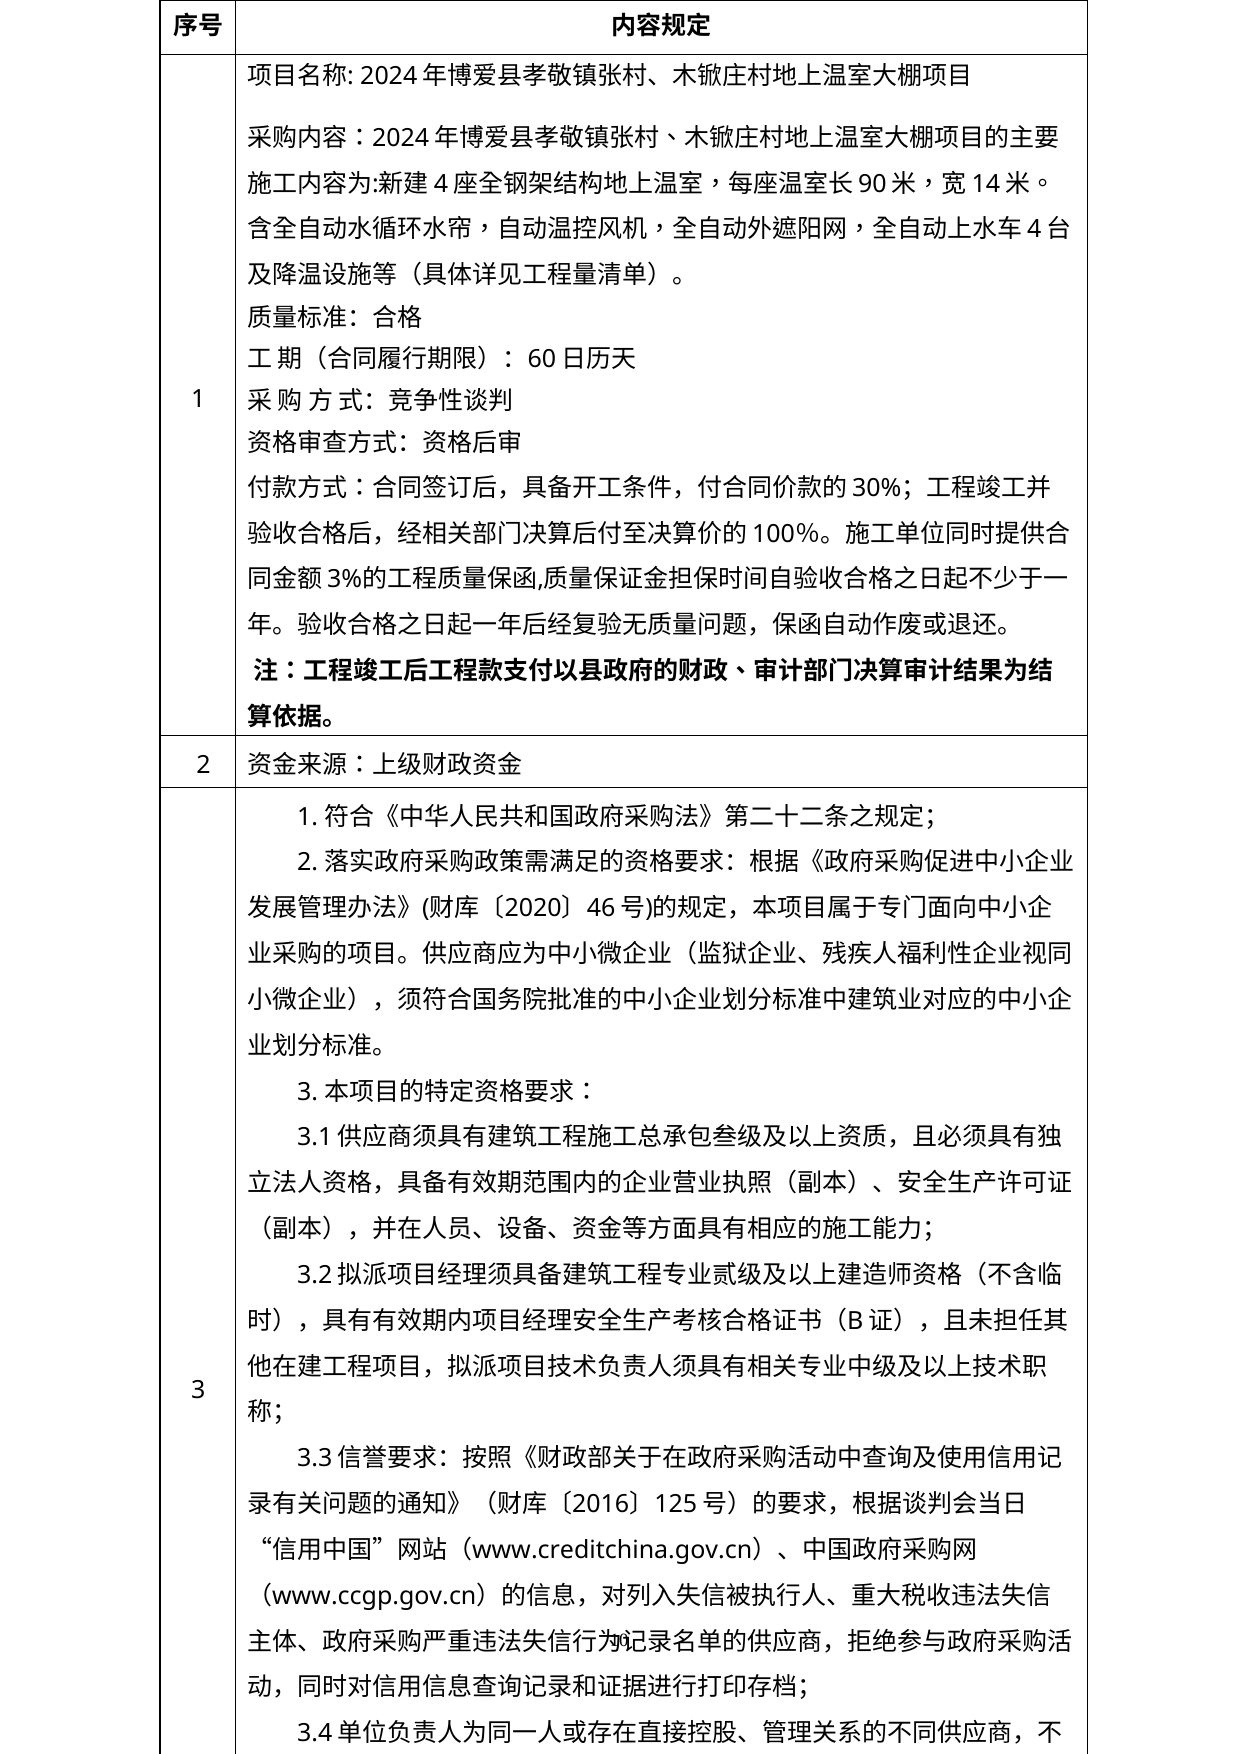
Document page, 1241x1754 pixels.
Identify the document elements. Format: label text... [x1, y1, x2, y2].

table_header 内容规定 [236, 1, 1087, 54]
table_cell 2 [161, 736, 235, 787]
table_cell 项目名称: 2024年博爱县孝敬镇张村、木锨庄村地上温室大棚项目 采购内容：2024年博爱县孝敬镇张村、木锨庄村地上温室大棚项目的主要施工内容为:新建4座全钢架结构地上温室，每座温室长90米，宽14米。含全自动水循环水帘，自动温控风机，全自动外遮阳网，全自动上水车4台及降温设施等（具体详见工程量清单）。 质量标准：合格 工 期（合同履行期限）：60日历天 采 购 方 式：竞争性谈判 资格审查方式：资格后审 付款方式：合同签订后，具备开工条件，付合同价款的30%；工程竣工并验收合格后，经相关部门决算后付至决算价的100％。施工单位同时提供合同金额3%的工程质量保函,质量保证金担保时间自验收合格之日起不少于一年。验收合格之日起一年后经复验无质量问题，保函自动作废或退还。 注：工程竣工后工程款支付以县政府的财政、审计部门决算审计结果为结算依据。 [236, 55, 1087, 734]
table_cell 3 [161, 788, 235, 1754]
table_cell 资金来源：上级财政资金 [236, 736, 1087, 787]
table_header 序号 [161, 1, 235, 54]
table_cell 1 [161, 55, 235, 734]
table_cell 1. 符合《中华人民共和国政府采购法》第二十二条之规定； 2. 落实政府采购政策需满足的资格要求：根据《政府采购促进中小企业发展管理办法》(财库〔2020〕46号)的规定，本项目属于专门面向中小企业采购的项目。供应商应为中小微企业（监狱企业、残疾人福利性企业视同小微企业），须符合国务院批准的中小企业划分标准中建筑业对应的中小企业划分标准。 3. 本项目的特定资格要求： 3.1供应商须具有建筑工程施工总承包叁级及以上资质，且必须具有独立法人资格，具备有效期范围内的企业营业执照（副本）、安全生产许可证（副本），并在人员、设备、资金等方面具有相应的施工能力； 3.2拟派项目经理须具备建筑工程专业贰级及以上建造师资格（不含临时），具有有效期内项目经理安全生产考核合格证书（B证），且未担任其他在建工程项目，拟派项目技术负责人须具有相关专业中级及以上技术职称； 3.3信誉要求：按照《财政部关于在政府采购活动中查询及使用信用记录有关问题的通知》（财库〔2016〕125号）的要求，根据谈判会当日“信用中国”网站（www.creditchina.gov.cn）、中国政府采购网（www.ccgp.gov.cn）的信息，对列入失信被执行人、重大税收违法失信主体、政府采购严重违法失信行为记录名单的供应商，拒绝参与政府采购活动，同时对信用信息查询记录和证据进行打印存档； 3.4单位负责人为同一人或存在直接控股、管理关系的不同供应商，不得参加同一合同项下的政府采购活动；需提供“国家企业信用信息公示系统”中公示的公司信息、股东（或投资人）信息（或提供单位负责人与其他投标单位不为同一人或者存在直接控股、管理关系的承诺书）； 3.5本项目不接受联合体投标； 3.6资格审查方式：资格后审。 [236, 788, 1087, 1754]
